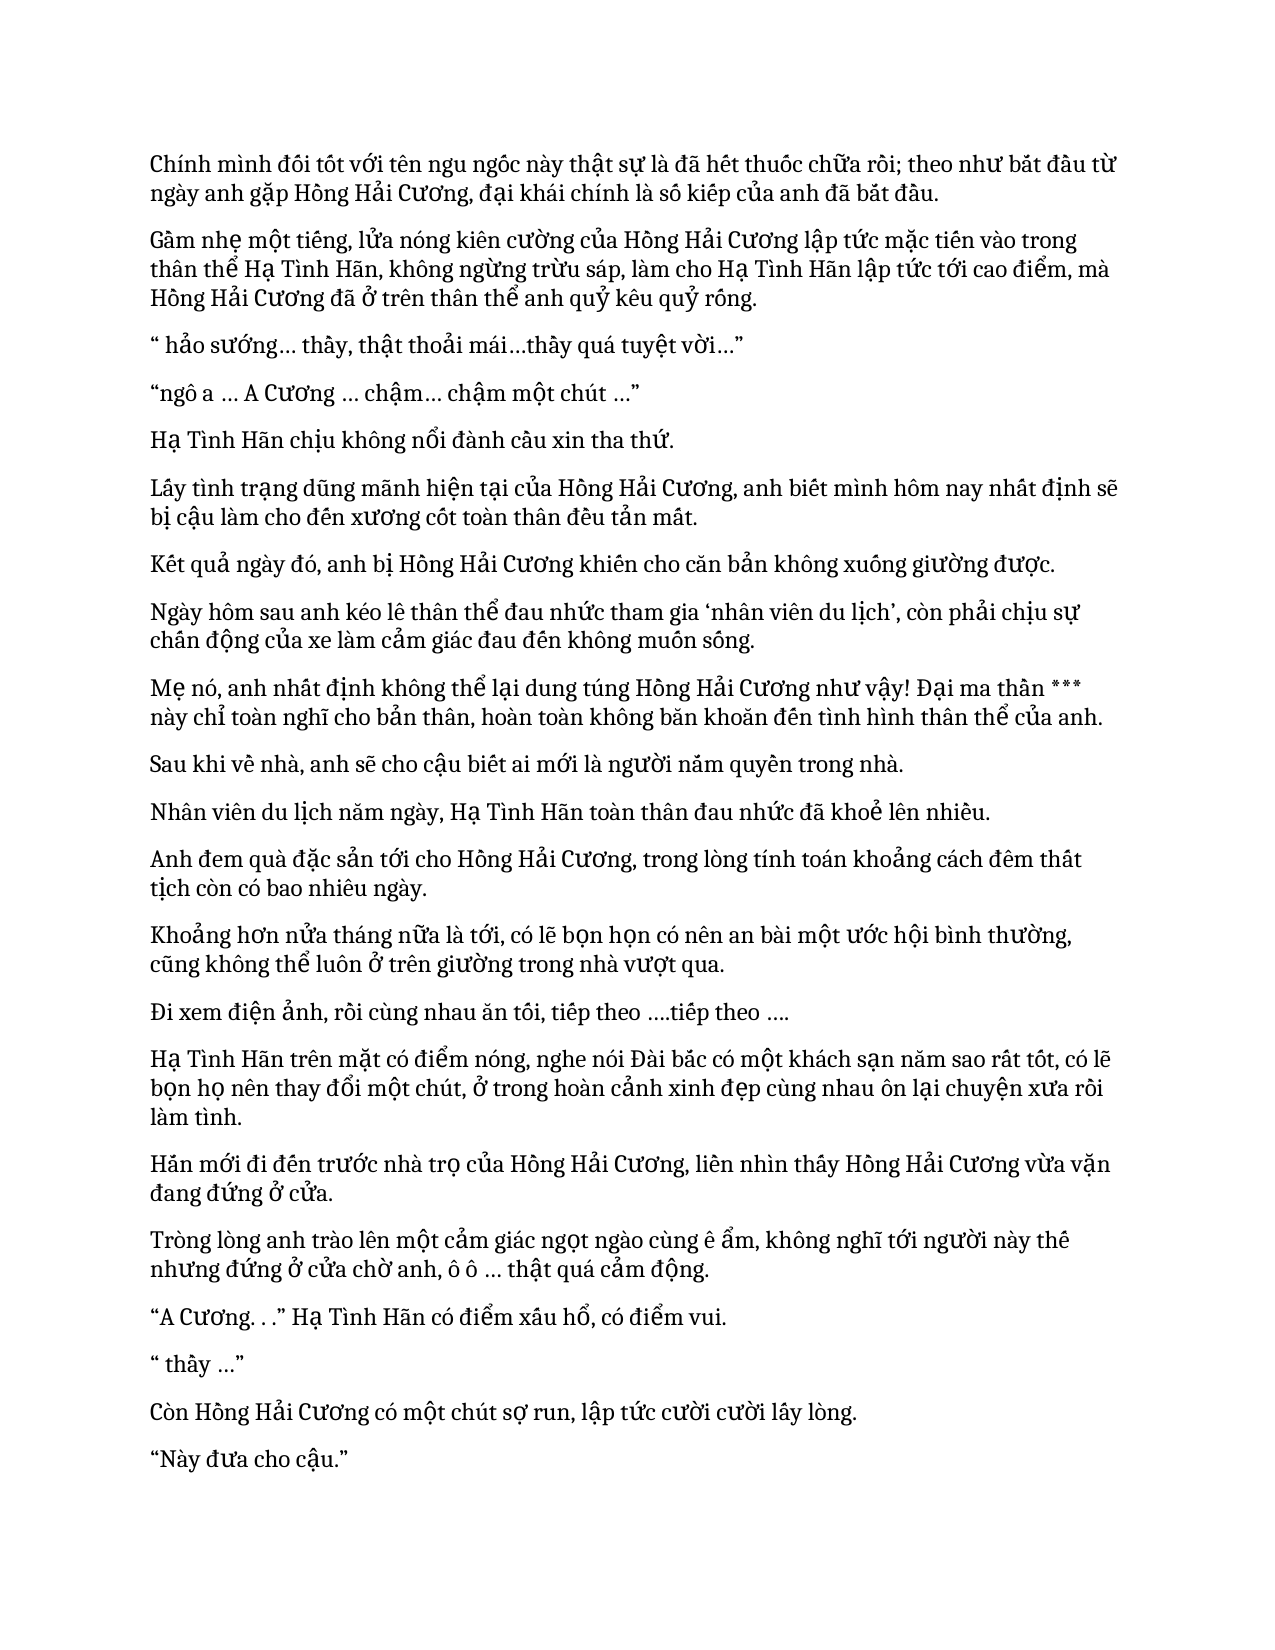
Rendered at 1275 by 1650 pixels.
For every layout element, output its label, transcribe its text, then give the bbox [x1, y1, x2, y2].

text Sau khi về nhà, anh sẽ cho cậu biết ai mới là người nắm quyền trong nhà. [150, 750, 1125, 779]
text Hạ Tình Hãn chịu không nổi đành cầu xin tha thứ. [150, 426, 1125, 455]
text Nhân viên du lịch năm ngày, Hạ Tình Hãn toàn thân đau nhức đã khoẻ lên nhiều. [150, 797, 1125, 826]
text Còn Hồng Hải Cương có một chút sợ run, lập tức cười cười lấy lòng. [150, 1397, 1125, 1426]
text Hắn mới đi đến trước nhà trọ của Hồng Hải Cương, liền nhìn thấy Hồng Hải Cương vừa vặn đang đứng ở cửa. [150, 1150, 1125, 1207]
text Chính mình đối tốt với tên ngu ngốc này thật sự là đã hết thuốc chữa rồi; theo như bắt đầu từ ngày anh gặp Hồng Hải Cương, đại khái chính là số kiếp của anh đã bắt đầu. [150, 150, 1125, 207]
text “ thầy …” [150, 1350, 1125, 1379]
text Kết quả ngày đó, anh bị Hồng Hải Cương khiến cho căn bản không xuống giường được. [150, 550, 1125, 579]
text Đi xem điện ảnh, rồi cùng nhau ăn tối, tiếp theo ….tiếp theo …. [150, 997, 1125, 1026]
text Lấy tình trạng dũng mãnh hiện tại của Hồng Hải Cương, anh biết mình hôm nay nhất định sẽ bị cậu làm cho đến xương cốt toàn thân đều tản mất. [150, 474, 1125, 531]
text Hạ Tình Hãn trên mặt có điểm nóng, nghe nói Đài bắc có một khách sạn năm sao rất tốt, có lẽ bọn họ nên thay đổi một chút, ở trong hoàn cảnh xinh đẹp cùng nhau ôn lại chuyện xưa rồi làm tình. [150, 1045, 1125, 1131]
text Khoảng hơn nửa tháng nữa là tới, có lẽ bọn họn có nên an bài một ước hội bình thường, cũng không thể luôn ở trên giường trong nhà vượt qua. [150, 921, 1125, 979]
text “ngô a … A Cương … chậm… chậm một chút …” [150, 379, 1125, 407]
text Anh đem quà đặc sản tới cho Hồng Hải Cương, trong lòng tính toán khoảng cách đêm thất tịch còn có bao nhiêu ngày. [150, 845, 1125, 902]
text Tròng lòng anh trào lên một cảm giác ngọt ngào cùng ê ẩm, không nghĩ tới người này thế nhưng đứng ở cửa chờ anh, ô ô … thật quá cảm động. [150, 1226, 1125, 1284]
text Ngày hôm sau anh kéo lê thân thể đau nhức tham gia ‘nhân viên du lịch’, còn phải chịu sự chấn động của xe làm cảm giác đau đến không muốn sống. [150, 597, 1125, 655]
text “ hảo sướng… thầy, thật thoải mái…thầy quá tuyệt vời…” [150, 331, 1125, 360]
text “A Cương. . .” Hạ Tình Hãn có điểm xấu hổ, có điểm vui. [150, 1302, 1125, 1331]
text Mẹ nó, anh nhất định không thể lại dung túng Hồng Hải Cương như vậy! Đại ma thần *** này chỉ toàn nghĩ cho bản thân, hoàn toàn không băn khoăn đến tình hình thân thể của anh. [150, 674, 1125, 731]
text “Này đưa cho cậu.” [150, 1445, 1125, 1474]
text Gầm nhẹ một tiếng, lửa nóng kiên cường của Hồng Hải Cương lập tức mặc tiến vào trong thân thể Hạ Tình Hãn, không ngừng trừu sáp, làm cho Hạ Tình Hãn lập tức tới cao điểm, mà Hồng Hải Cương đã ở trên thân thể anh quỷ kêu quỷ rống. [150, 226, 1125, 312]
